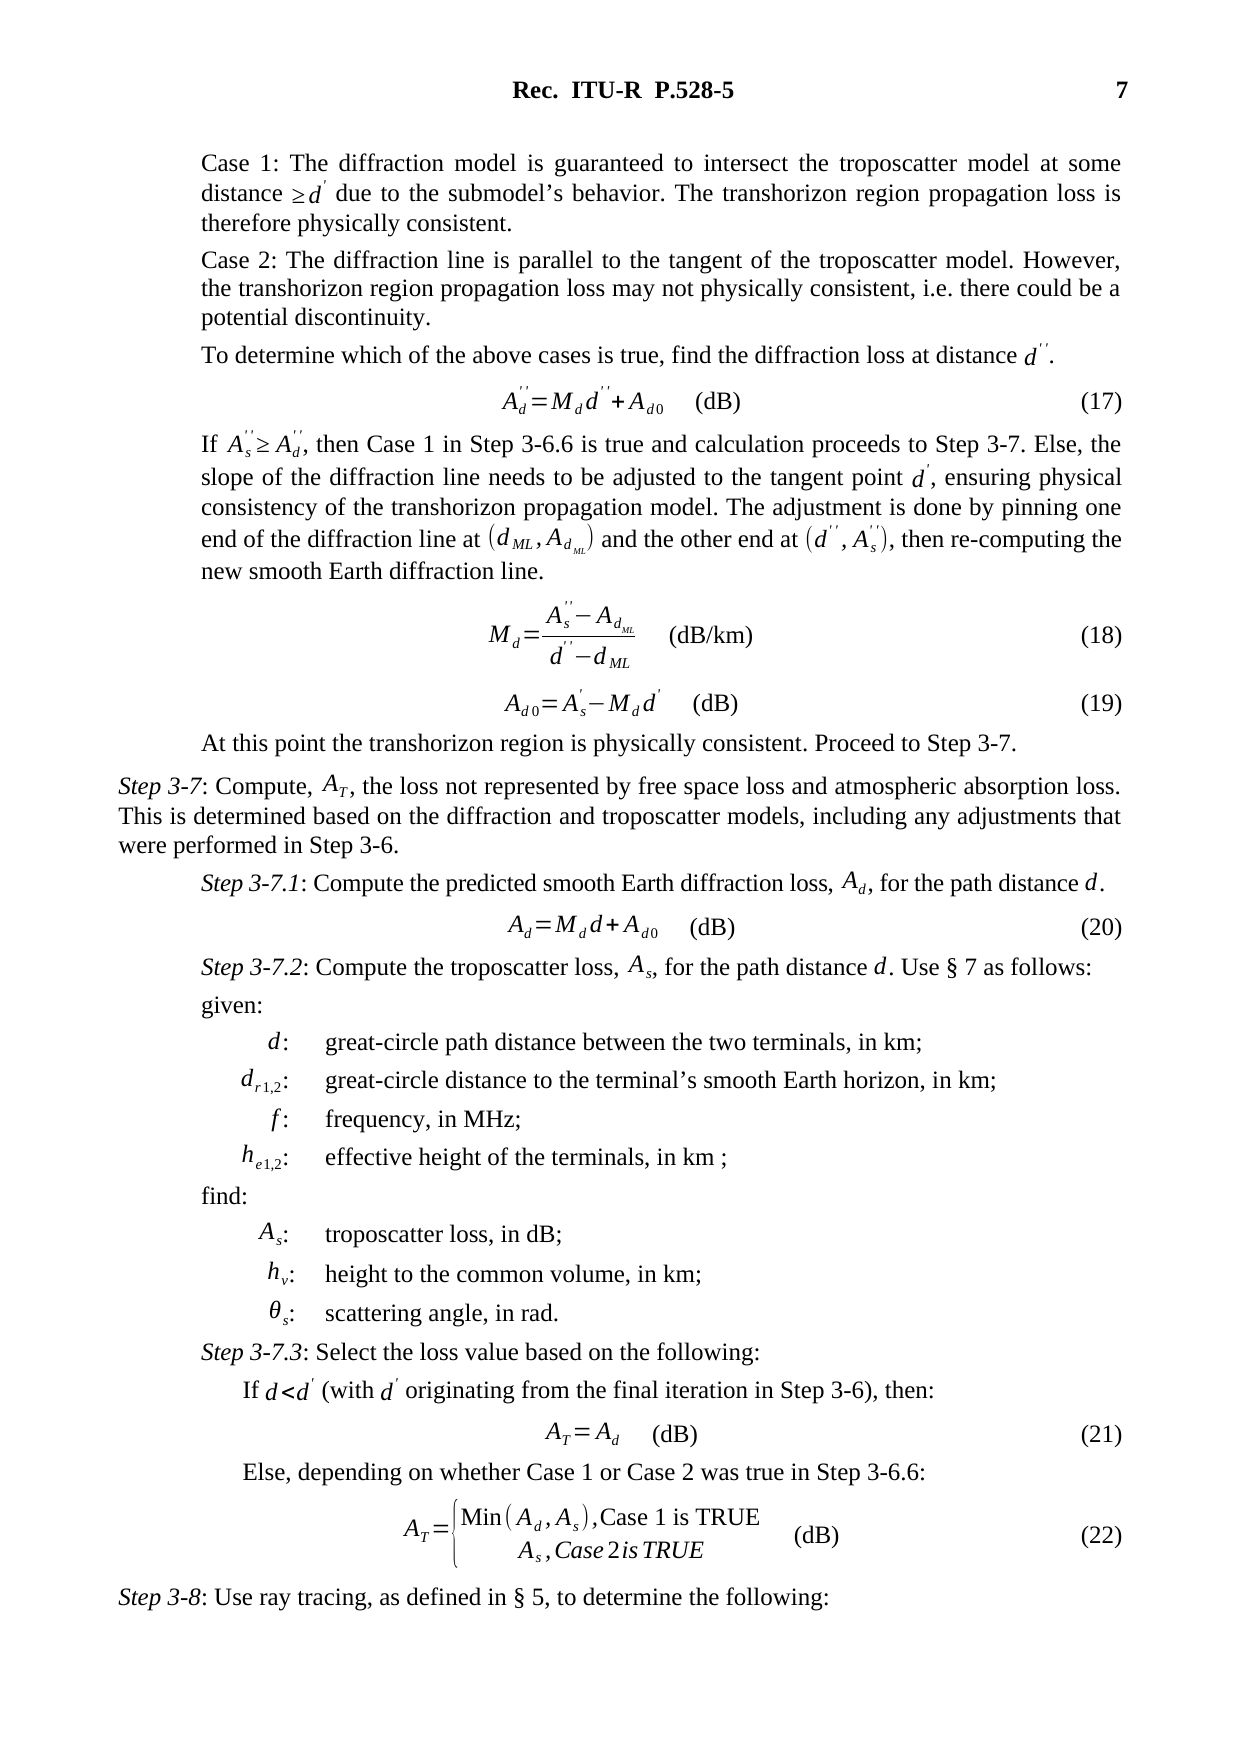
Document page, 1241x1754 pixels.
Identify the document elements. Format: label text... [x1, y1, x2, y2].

text find: [118, 1181, 1122, 1209]
text If , then Case 1 in Step 3-6.6 is true and calculation proceeds to Step 3-7. Else, the slope of the diffraction line needs to be adjusted to the tangent point , ensuring physical consistency of the transhorizon propagation model. The adjustment is done by pinning one end of the diffraction line at and the other end at , then re-computing the new smooth Earth diffraction line. [118, 426, 1122, 584]
text (dB) (21) [118, 1418, 1122, 1449]
text Case 2: The diffraction line is parallel to the tangent of the troposcatter model. However, the transhorizon region propagation loss may not physically consistent, i.e. there could be a potential discontinuity. [118, 245, 1122, 331]
text Step 3-7: Compute, , the loss not represented by free space loss and atmospheric absorption loss. This is determined based on the diffraction and troposcatter models, including any adjustments that were performed in Step 3-6. [118, 770, 1122, 858]
text To determine which of the above cases is true, find the diffraction loss at distance . [118, 339, 1122, 370]
text Else, depending on whether Case 1 or Case 2 was true in Step 3-6.6: [201, 1457, 1122, 1486]
text given: [118, 990, 1122, 1019]
text : great-circle distance to the terminal’s smooth Earth horizon, in km; [118, 1064, 1122, 1096]
text : effective height of the terminals, in km ; [118, 1141, 1122, 1172]
text : scattering angle, in rad. [118, 1297, 1122, 1328]
text : troposcatter loss, in dB; [118, 1218, 1122, 1249]
text (dB) (19) [118, 685, 1122, 720]
text (dB) (22) [118, 1498, 1122, 1570]
text : great-circle path distance between the two terminals, in km; [118, 1027, 1122, 1056]
text Step 3-7.1: Compute the predicted smooth Earth diffraction loss, , for the path distance . [118, 867, 1122, 898]
text If (with originating from the final iteration in Step 3-6), then: [201, 1374, 1122, 1405]
text (dB) (20) [118, 911, 1122, 942]
text (dB) (17) [118, 383, 1122, 418]
text (dB/km) (18) [118, 597, 1122, 673]
text Step 3-7.2: Compute the troposcatter loss, , for the path distance . Use § 7 as follows: [118, 950, 1122, 982]
text Step 3-8: Use ray tracing, as defined in § 5, to determine the following: [118, 1582, 1122, 1611]
text At this point the transhorizon region is physically consistent. Proceed to Step 3-7. [118, 728, 1122, 757]
text : frequency, in MHz; [118, 1104, 1122, 1133]
text Step 3-7.3: Select the loss value based on the following: [118, 1337, 1122, 1366]
text Case 1: The diffraction model is guaranteed to intersect the troposcatter model at some distance due to the submodel’s behavior. The transhorizon region propagation loss is therefore physically consistent. [118, 148, 1122, 236]
text : height to the common volume, in km; [118, 1257, 1122, 1289]
